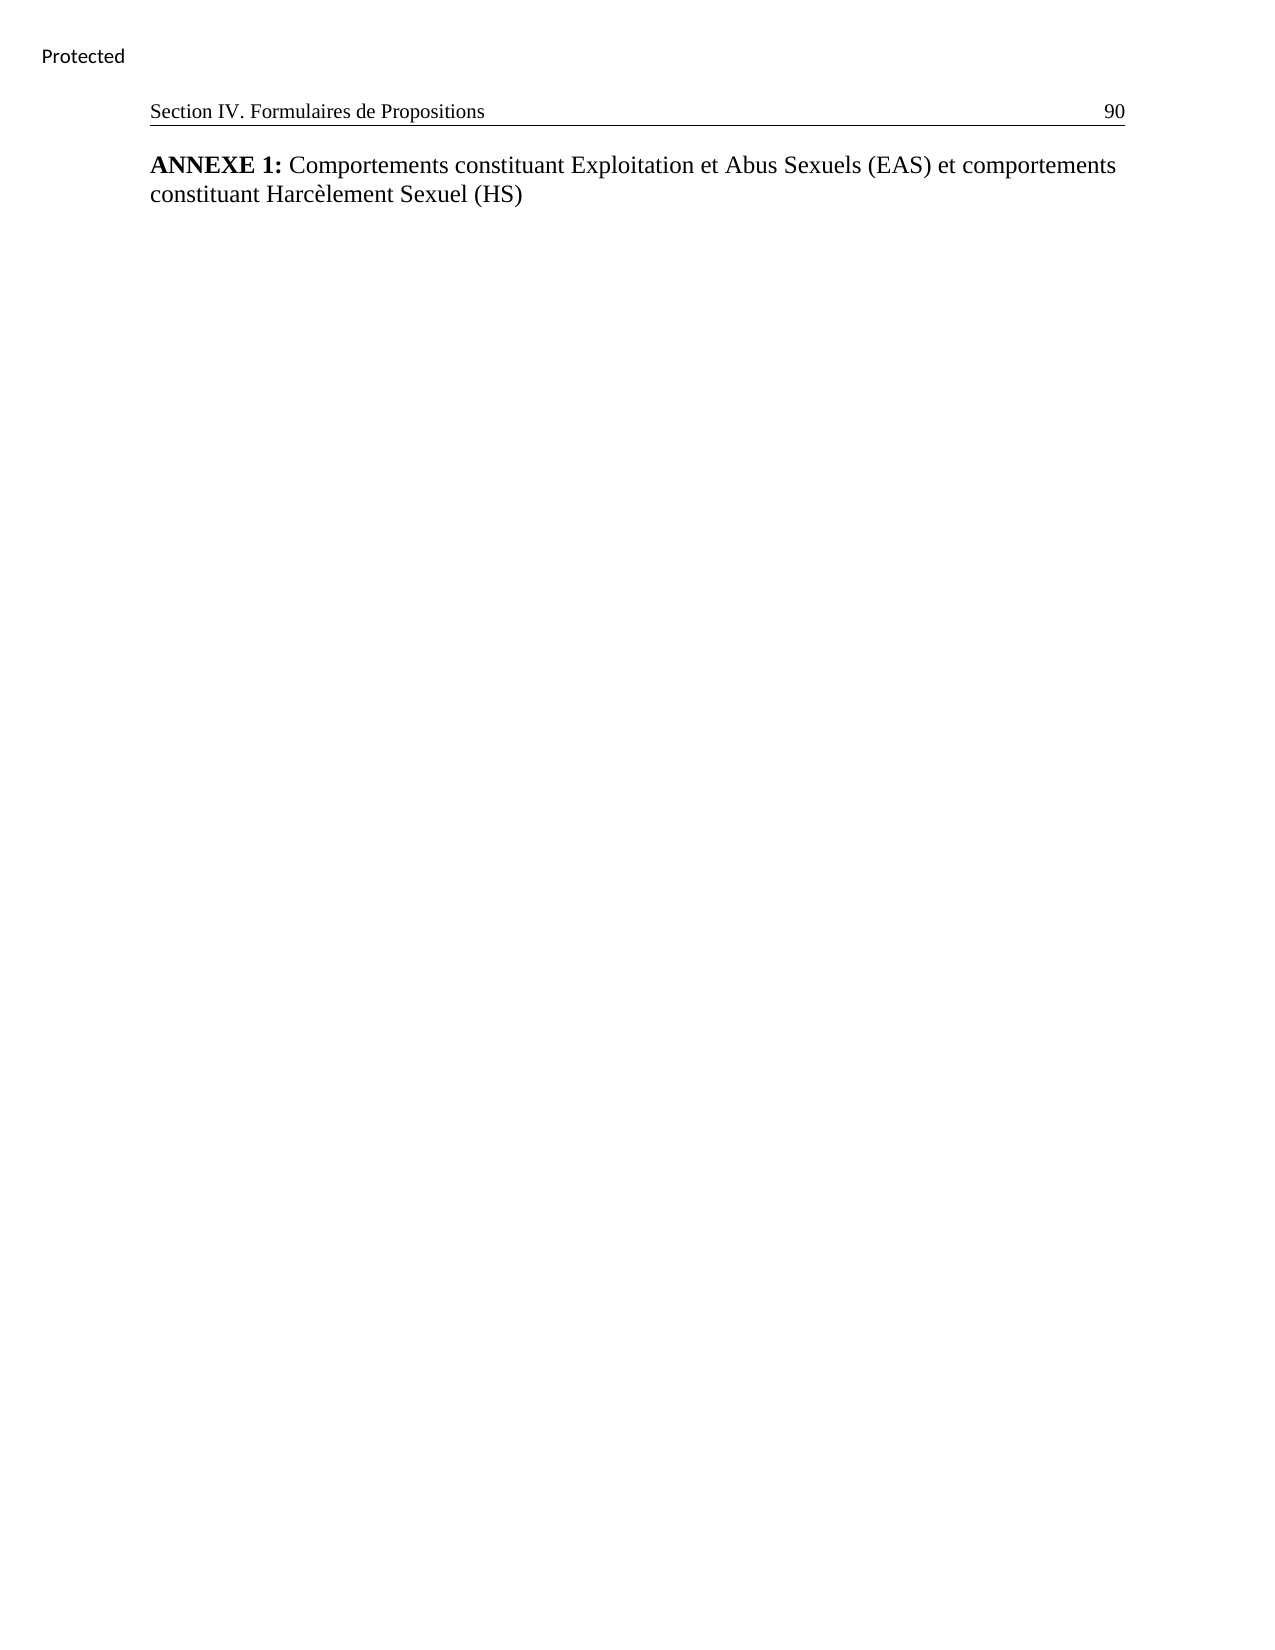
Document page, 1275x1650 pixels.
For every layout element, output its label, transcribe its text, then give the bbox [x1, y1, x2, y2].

text ANNEXE 1: Comportements constituant Exploitation et Abus Sexuels (EAS) et comportements constituant Harcèlement Sexuel (HS) [150, 150, 1125, 207]
